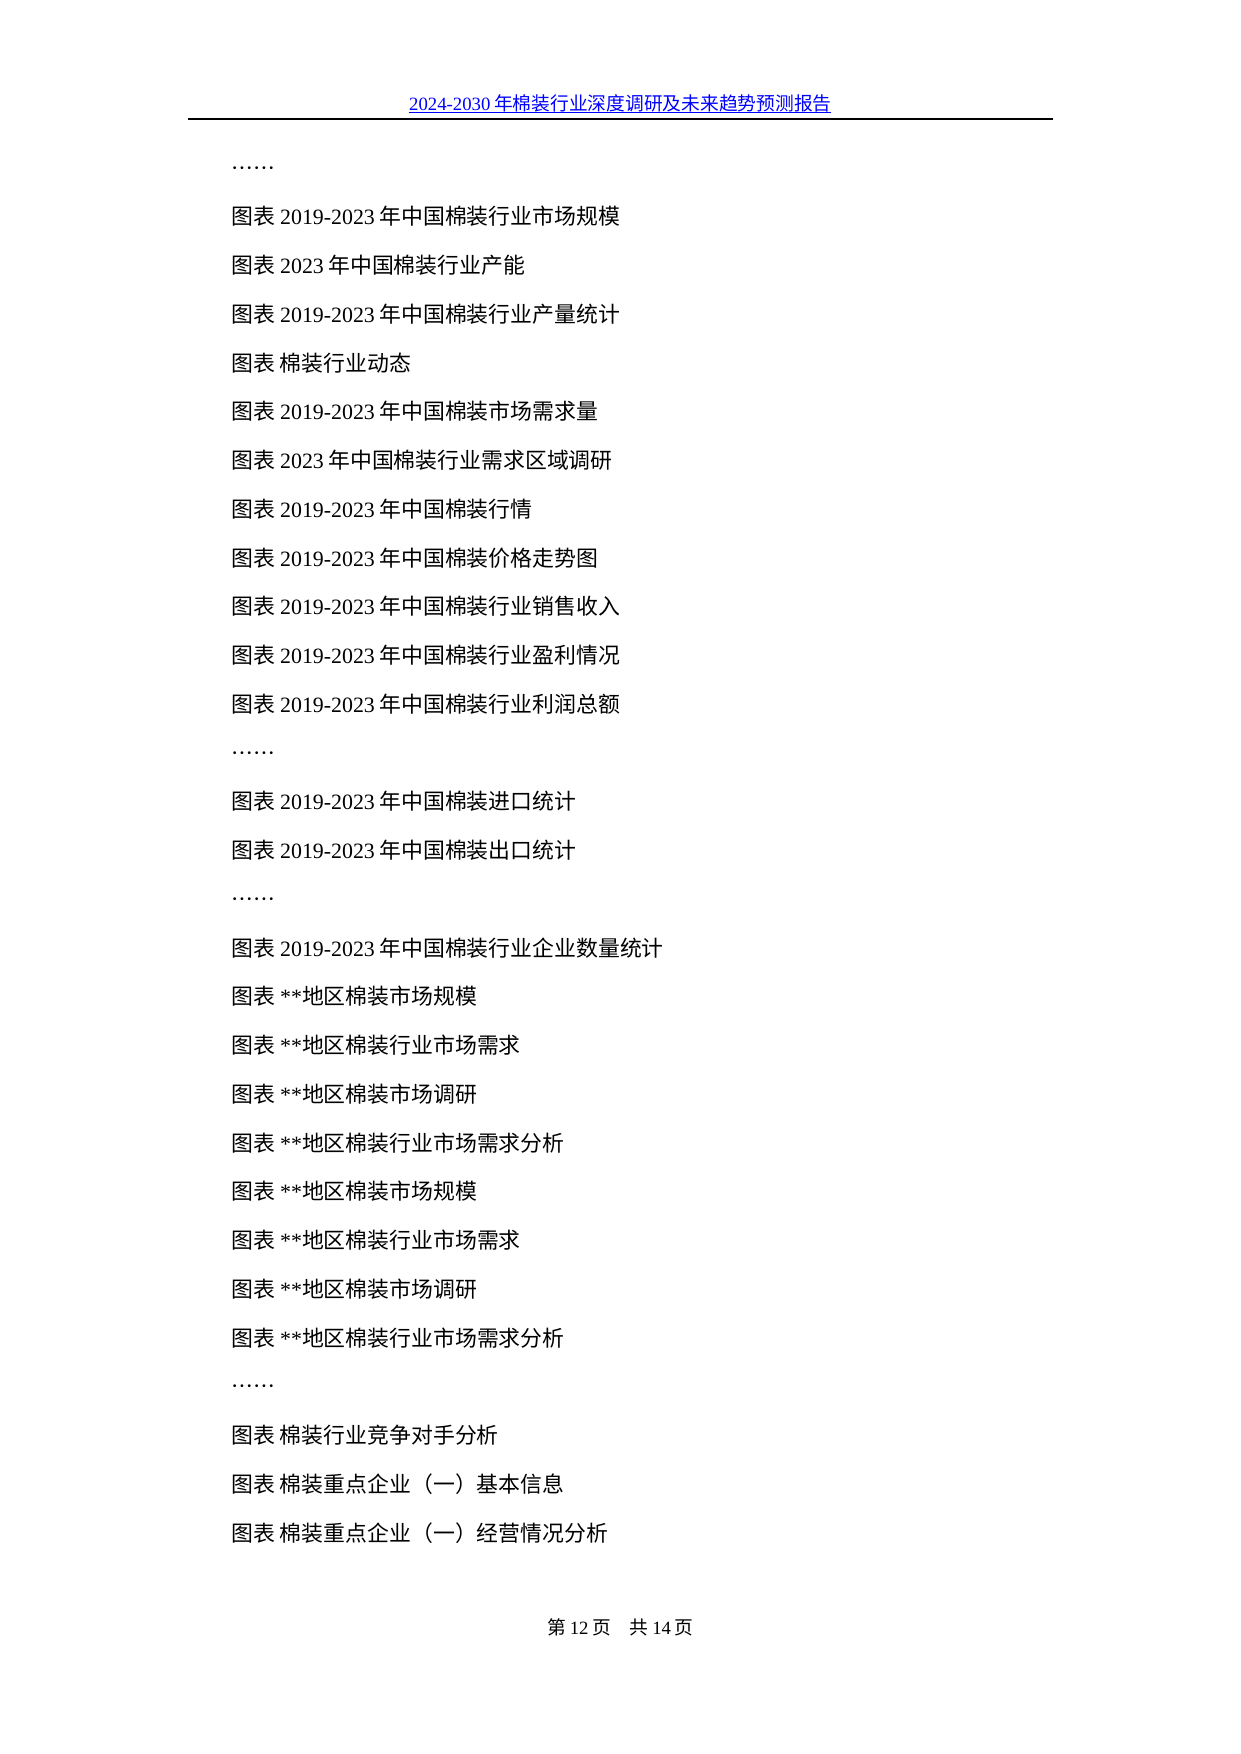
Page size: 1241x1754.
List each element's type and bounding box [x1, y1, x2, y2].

text [187, 150, 1053, 1548]
